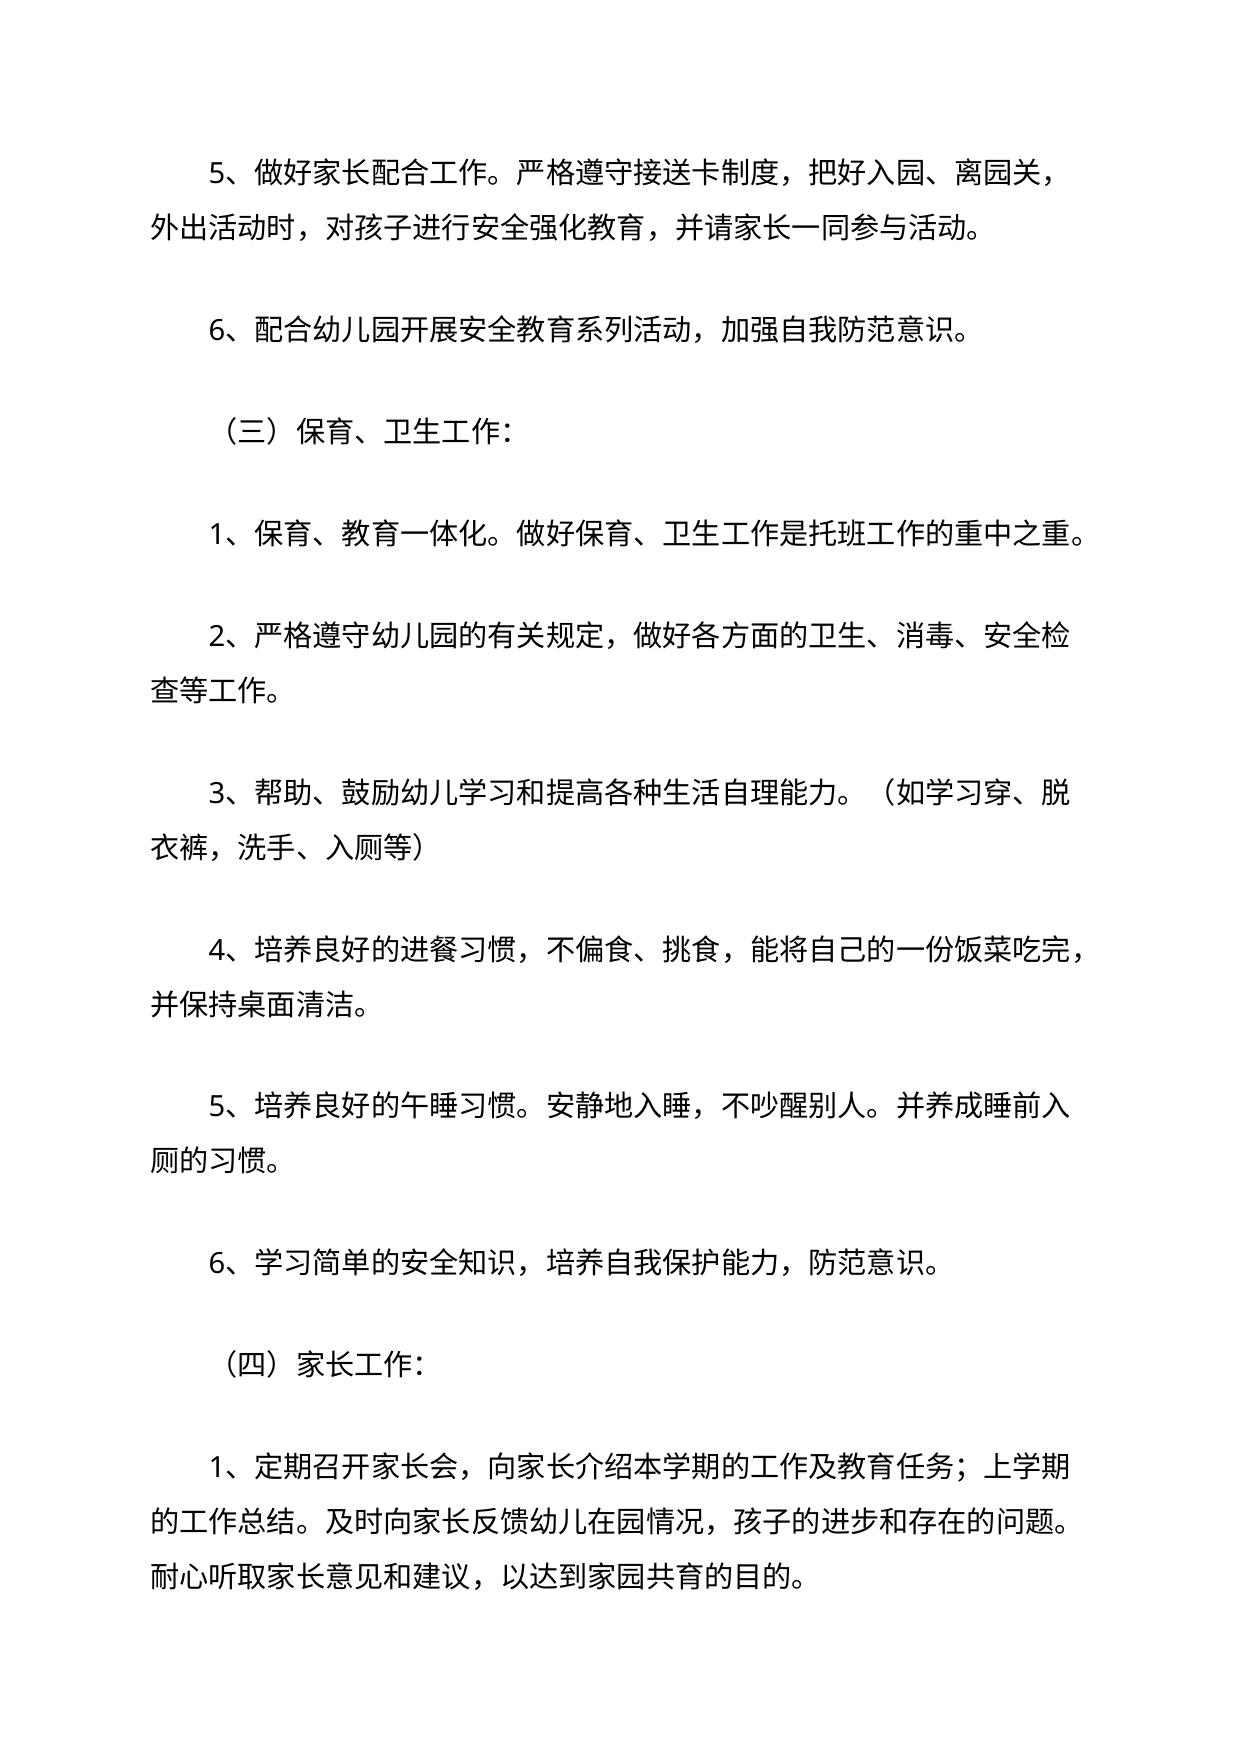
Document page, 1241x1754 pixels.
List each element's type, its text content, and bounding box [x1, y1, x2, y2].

text 5、培养良好的午睡习惯。安静地入睡，不吵醒别人。并养成睡前入厕的习惯。 [150, 1083, 1090, 1180]
text （三）保育、卫生工作： [150, 409, 1090, 451]
text （四）家长工作： [150, 1342, 1090, 1384]
text 3、帮助、鼓励幼儿学习和提高各种生活自理能力。（如学习穿、脱衣裤，洗手、入厕等） [150, 769, 1090, 867]
text 6、学习简单的安全知识，培养自我保护能力，防范意识。 [150, 1239, 1090, 1282]
text 6、配合幼儿园开展安全教育系列活动，加强自我防范意识。 [150, 307, 1090, 349]
text 2、严格遵守幼儿园的有关规定，做好各方面的卫生、消毒、安全检查等工作。 [150, 612, 1090, 710]
text 1、保育、教育一体化。做好保育、卫生工作是托班工作的重中之重。 [150, 511, 1090, 553]
text 4、培养良好的进餐习惯，不偏食、挑食，能将自己的一份饭菜吃完，并保持桌面清洁。 [150, 926, 1090, 1023]
text 5、做好家长配合工作。严格遵守接送卡制度，把好入园、离园关，外出活动时，对孩子进行安全强化教育，并请家长一同参与活动。 [150, 150, 1090, 247]
text 1、定期召开家长会，向家长介绍本学期的工作及教育任务；上学期的工作总结。及时向家长反馈幼儿在园情况，孩子的进步和存在的问题。耐心听取家长意见和建议，以达到家园共育的目的。 [150, 1443, 1090, 1596]
